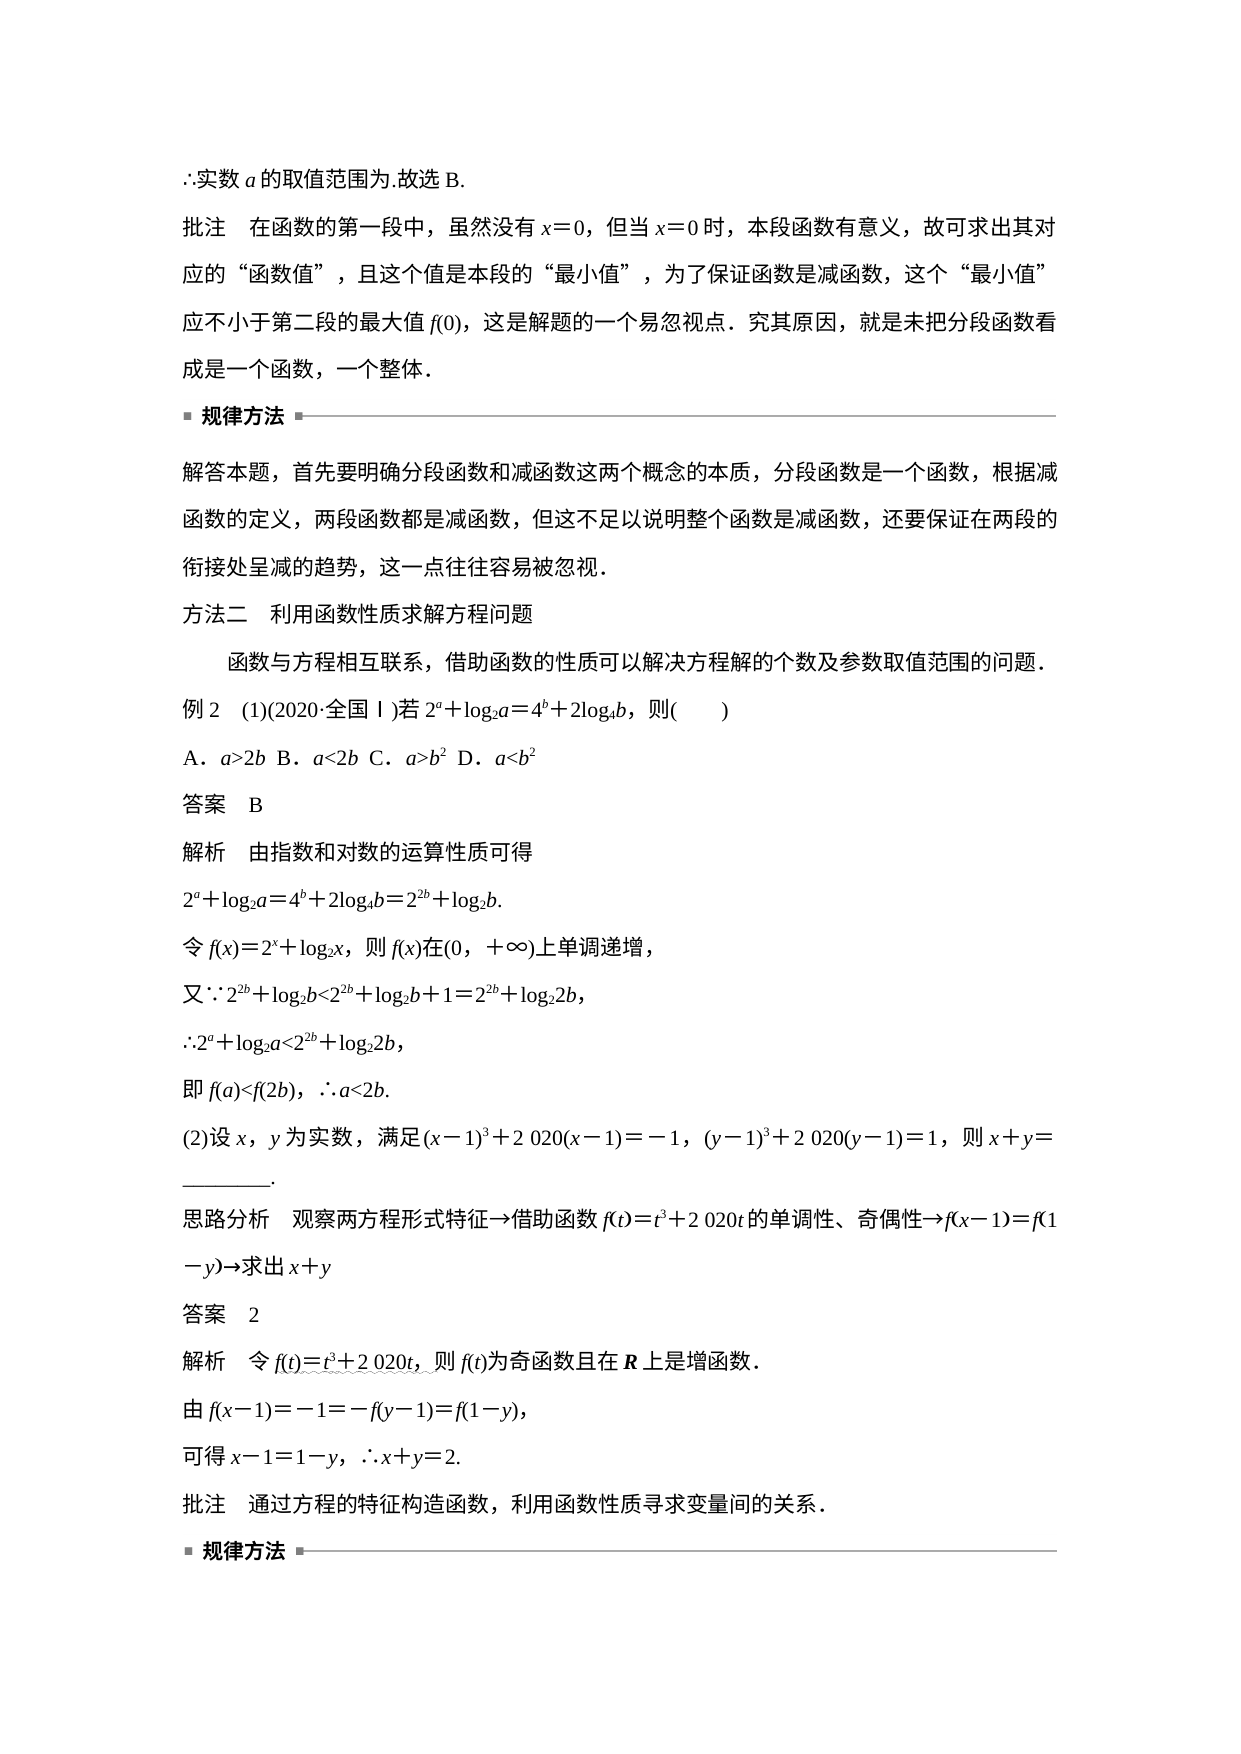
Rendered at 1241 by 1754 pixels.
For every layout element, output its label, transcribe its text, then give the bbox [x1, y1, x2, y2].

picture [183, 1534, 1057, 1574]
text 函数与方程相互联系，借助函数的性质可以解决方程解的个数及参数取值范围的问题． [183, 644, 1058, 676]
text 解析 由指数和对数的运算性质可得 [183, 834, 1058, 866]
text 2a＋log2a＝4b＋2log4b＝22b＋log2b. [183, 882, 1058, 914]
text 方法二 利用函数性质求解方程问题 [183, 597, 1058, 629]
text 解答本题，首先要明确分段函数和减函数这两个概念的本质，分段函数是一个函数，根据减函数的定义，两段函数都是减函数，但这不足以说明整个函数是减函数，还要保证在两段的衔接处呈减的趋势，这一点往往容易被忽视． [183, 399, 1058, 581]
text 由f(x－1)＝－1＝－f(y－1)＝f(1－y)， [183, 1392, 1058, 1423]
text 即f(a)<f(2b)，∴a<2b. [183, 1072, 1058, 1104]
text 批注 在函数的第一段中，虽然没有x＝0，但当x＝0时，本段函数有意义，故可求出其对应的“函数值”，且这个值是本段的“最小值”，为了保证函数是减函数，这个“最小值”应不小于第二段的最大值f(0)，这是解题的一个易忽视点．究其原因，就是未把分段函数看成是一个函数，一个整体． [183, 209, 1058, 384]
text 答案 2 [183, 1297, 1058, 1328]
text 又∵22b＋log2b<22b＋log2b＋1＝22b＋log22b， [183, 977, 1058, 1009]
text 思路分析 观察两方程形式特征→借助函数ft＝t3＋2 020t的单调性、奇偶性→fx－1＝f1－y→求出x＋y [183, 1202, 1058, 1281]
text 可得x－1＝1－y，∴x＋y＝2. [183, 1439, 1058, 1471]
text 批注 通过方程的特征构造函数，利用函数性质寻求变量间的关系． [183, 1487, 1058, 1518]
text 令f(x)＝2x＋log2x，则f(x)在(0，＋∞)上单调递增， [183, 929, 1058, 961]
text ∴实数a的取值范围为.故选B. [183, 162, 1058, 194]
text A．a>2b B．a<2b C．a>b2 D．a<b2 [183, 739, 1058, 771]
text 解析 令f(t)＝t3＋2 020t，则f(t)为奇函数且在R上是增函数． [183, 1344, 1058, 1376]
text (2)设x，y为实数，满足(x－1)3＋2 020(x－1)＝－1，(y－1)3＋2 020(y－1)＝1，则x＋y＝________. [183, 1120, 1058, 1189]
text 答案 B [183, 787, 1058, 819]
text ∴2a＋log2a<22b＋log22b， [183, 1024, 1058, 1056]
picture [182, 399, 1056, 439]
text 例2 (1)(2020·全国Ⅰ)若2a＋log2a＝4b＋2log4b，则( ) [183, 692, 1058, 724]
